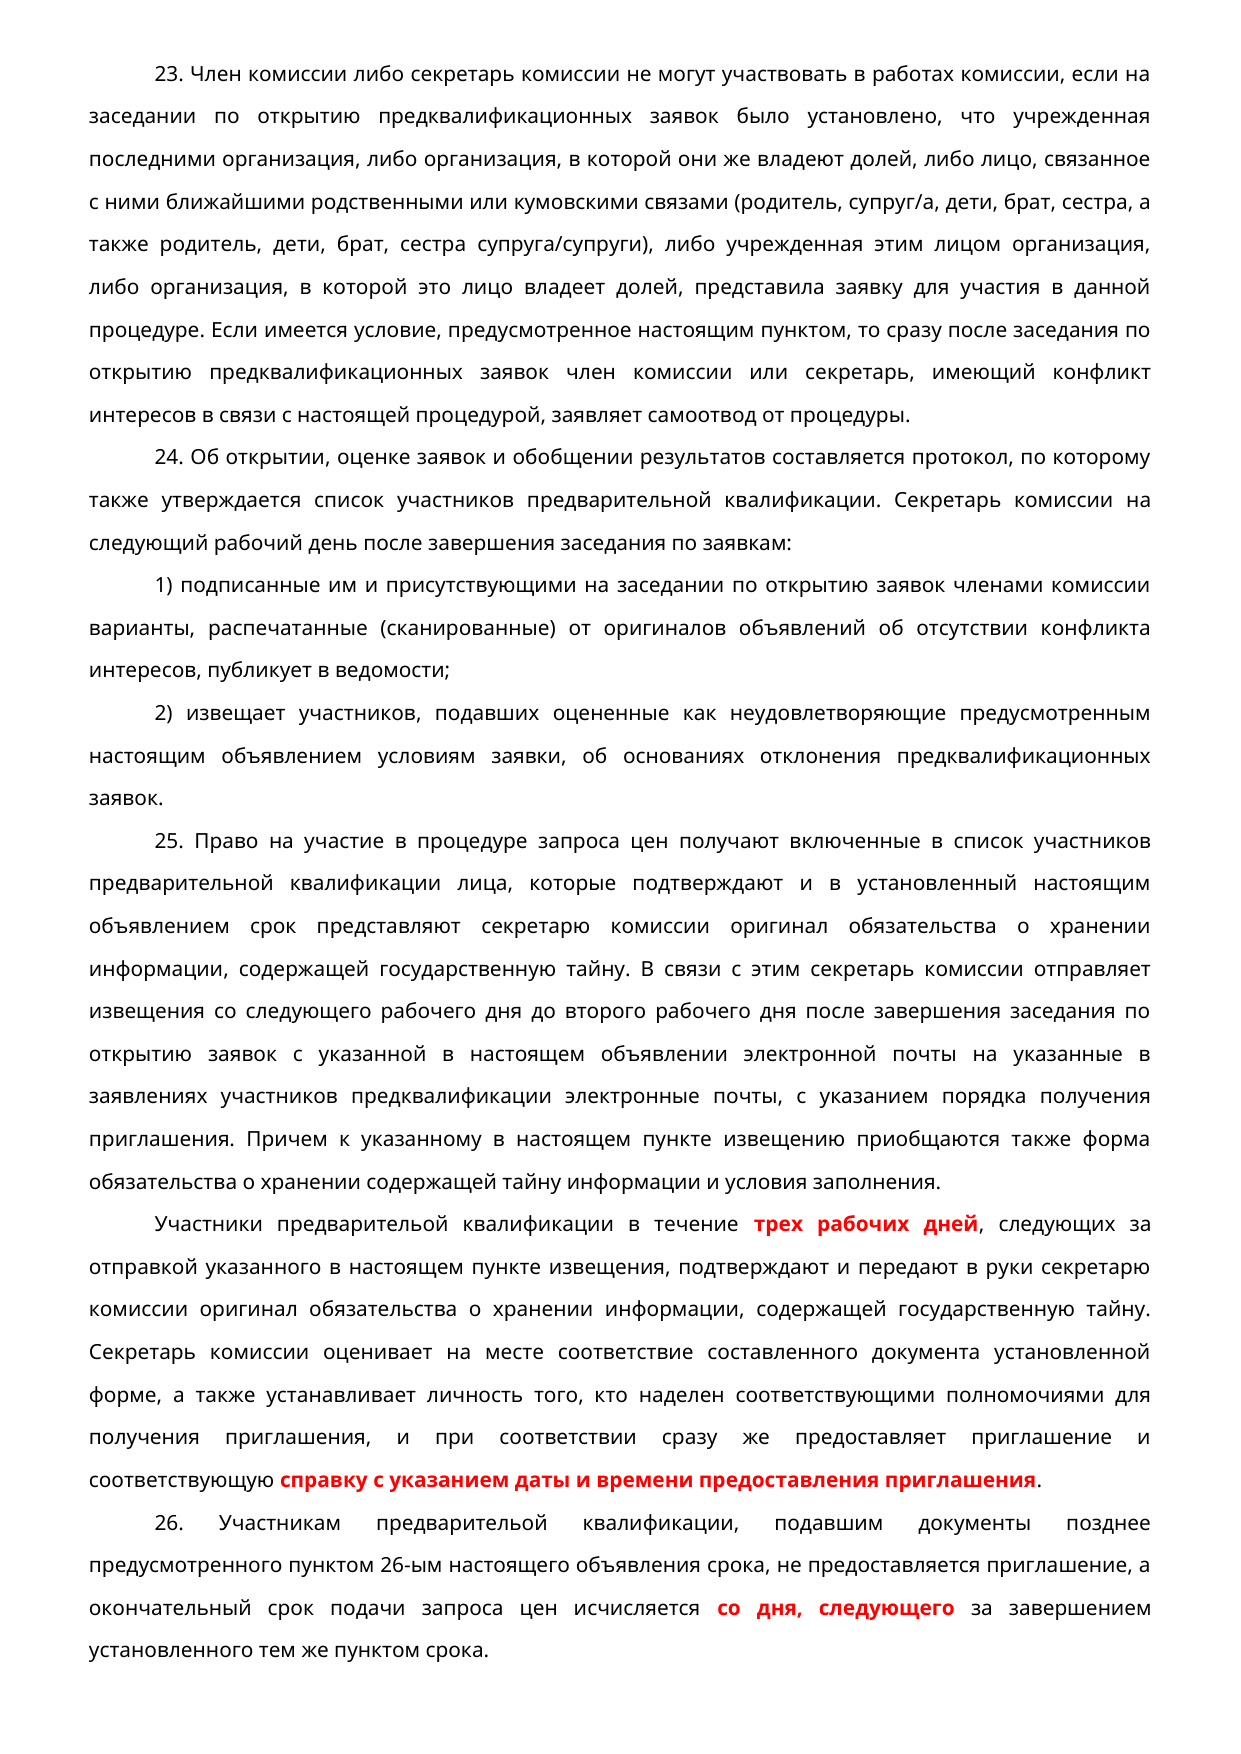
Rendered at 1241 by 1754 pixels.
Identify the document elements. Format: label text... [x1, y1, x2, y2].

text Участники предварительой квалификации в течение трех рабочих дней, следующих за отправкой указанного в настоящем пункте извещения, подтверждают и передают в руки секретарю комиссии оригинал обязательства о хранении информации, содержащей государственную тайну. Секретарь комиссии оценивает на месте соответствие составленного документа установленной форме, а также устанавливает личность того, кто наделен соответствующими полномочиями для получения приглашения, и при соответствии сразу же предоставляет приглашение и соответствующую справку с указанием даты и времени предоставления приглашения. [89, 1209, 1152, 1493]
text 2) извещает участников, подавших оцененные как неудовлетворяющие предусмотренным настоящим объявлением условиям заявки, об основаниях отклонения предквалификационных заявок. [89, 698, 1152, 812]
text 25. Право на участие в процедуре запроса цен получают включенные в список участников предварительной квалификации лица, которые подтверждают и в установленный настоящим объявлением срок представляют секретарю комиссии оригинал обязательства о хранении информации, содержащей государственную тайну. В связи с этим секретарь комиссии отправляет извещения со следующего рабочего дня до второго рабочего дня после завершения заседания по открытию заявок с указанной в настоящем объявлении электронной почты на указанные в заявлениях участников предквалификации электронные почты, с указанием порядка получения приглашения. Причем к указанному в настоящем пункте извещению приобщаются также форма обязательства о хранении содержащей тайну информации и условия заполнения. [89, 826, 1152, 1195]
text 1) подписанные им и присутствующими на заседании по открытию заявок членами комиссии варианты, распечатанные (сканированные) от оригиналов объявлений об отсутствии конфликта интересов, публикует в ведомости; [89, 570, 1152, 684]
text 24. Об открытии, оценке заявок и обобщении результатов составляется протокол, по которому также утверждается список участников предварительной квалификации. Секретарь комиссии на следующий рабочий день после завершения заседания по заявкам: [89, 442, 1152, 556]
text 26. Участникам предварительой квалификации, подавшим документы позднее предусмотренного пунктом 26-ым настоящего объявления срока, не предоставляется приглашение, а окончательный срок подачи запроса цен исчисляется со дня, следующего за завершением установленного тем же пунктом срока. [89, 1508, 1152, 1664]
text 23. Член комиссии либо секретарь комиссии не могут участвовать в работах комиссии, если на заседании по открытию предквалификационных заявок было установлено, что учрежденная последними организация, либо организация, в которой они же владеют долей, либо лицо, связанное с ними ближайшими родственными или кумовскими связами (родитель, супруг/а, дети, брат, сестра, а также родитель, дети, брат, сестра супруга/супруги), либо учрежденная этим лицом организация, либо организация, в которой это лицо владеет долей, представила заявку для участия в данной процедуре. Если имеется условие, предусмотренное настоящим пунктом, то сразу после заседания по открытию предквалификационных заявок член комиссии или секретарь, имеющий конфликт интересов в связи с настоящей процедурой, заявляет самоотвод от процедуры. [89, 59, 1152, 428]
